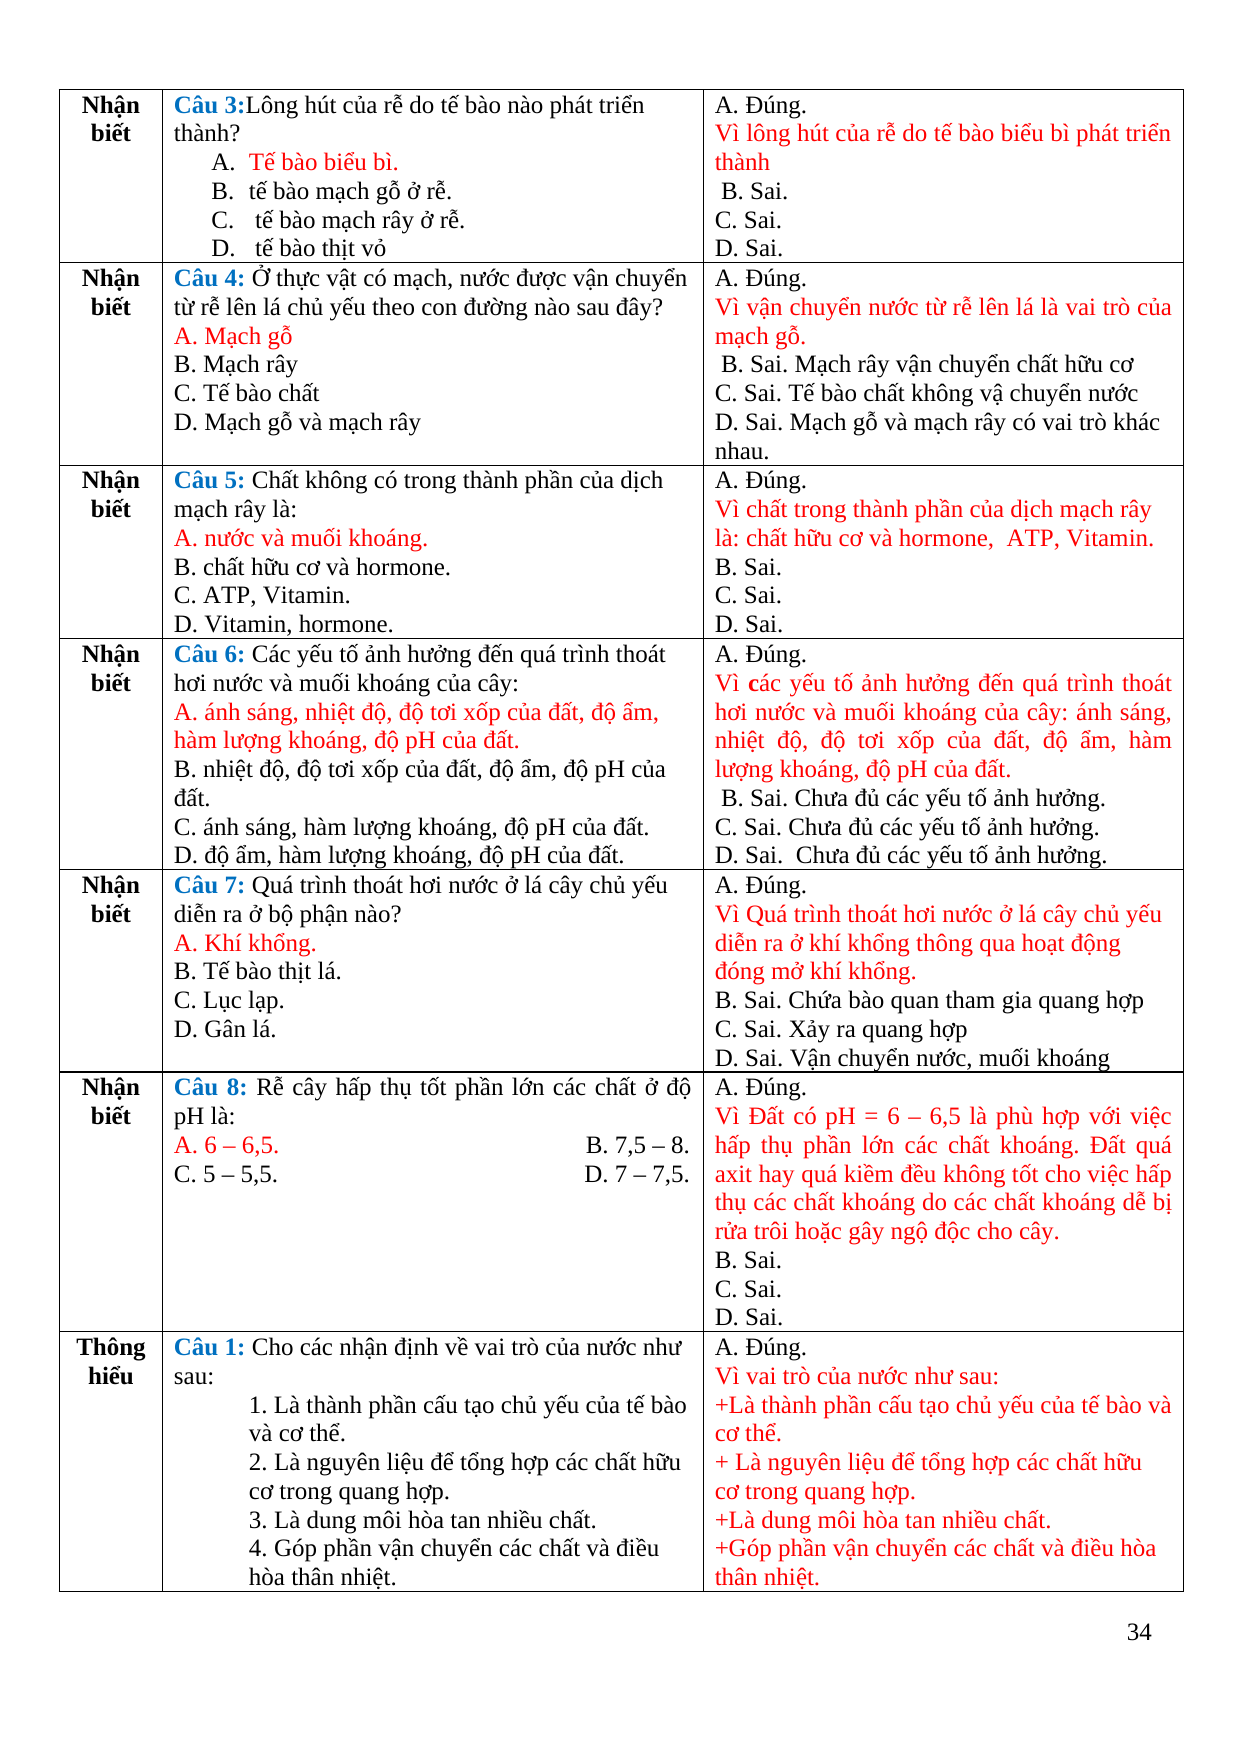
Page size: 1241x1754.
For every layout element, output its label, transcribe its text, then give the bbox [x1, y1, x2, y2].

table_cell Nhận biết [60, 1073, 162, 1331]
table_cell A. Đúng. Vì chất trong thành phần của dịch mạch rây là: chất hữu cơ và hormone, ATP, Vitamin. B. Sai. C. Sai. D. Sai. [704, 466, 1183, 638]
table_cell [163, 1332, 703, 1591]
table_cell A. Đúng. Vì Quá trình thoát hơi nước ở lá cây chủ yếu diễn ra ở khí khổng thông qua hoạt động đóng mở khí khổng. B. Sai. Chứa bào quan tham gia quang hợp C. Sai. Xảy ra quang hợp D. Sai. Vận chuyển nước, muối khoáng [704, 870, 1183, 1071]
table_cell A. Đúng. Vì các yếu tố ảnh hưởng đến quá trình thoát hơi nước và muối khoáng của cây: ánh sáng, nhiệt độ, độ tơi xốp của đất, độ ẩm, hàm lượng khoáng, độ pH của đất. B. Sai. Chưa đủ các yếu tố ảnh hưởng. C. Sai. Chưa đủ các yếu tố ảnh hưởng. D. Sai. Chưa đủ các yếu tố ảnh hưởng. [704, 639, 1183, 869]
table_cell Nhận biết [60, 263, 162, 464]
table_cell Câu 6: Các yếu tố ảnh hưởng đến quá trình thoát hơi nước và muối khoáng của cây: A. ánh sáng, nhiệt độ, độ tơi xốp của đất, độ ẩm, hàm lượng khoáng, độ pH của đất. B. nhiệt độ, độ tơi xốp của đất, độ ẩm, độ pH của đất. C. ánh sáng, hàm lượng khoáng, độ pH của đất. D. độ ẩm, hàm lượng khoáng, độ pH của đất. [163, 639, 703, 869]
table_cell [704, 1332, 1183, 1591]
table_cell Thông hiểu [60, 1332, 162, 1591]
table_cell Nhận biết [60, 870, 162, 1071]
table_cell Câu 7: Quá trình thoát hơi nước ở lá cây chủ yếu diễn ra ở bộ phận nào? A. Khí khổng. B. Tế bào thịt lá. C. Lục lạp. D. Gân lá. [163, 870, 703, 1071]
table_cell Nhận biết [60, 466, 162, 638]
table_cell A. Đúng. Vì vận chuyển nước từ rễ lên lá là vai trò của mạch gỗ. B. Sai. Mạch rây vận chuyển chất hữu cơ C. Sai. Tế bào chất không vậ chuyển nước D. Sai. Mạch gỗ và mạch rây có vai trò khác nhau. [704, 263, 1183, 464]
table_cell Nhận biết [60, 90, 162, 262]
table_cell Nhận biết [60, 639, 162, 869]
table_cell A. Đúng. Vì Đất có pH = 6 – 6,5 là phù hợp với việc hấp thụ phần lớn các chất khoáng. Đất quá axit hay quá kiềm đều không tốt cho việc hấp thụ các chất khoáng do các chất khoáng dễ bị rửa trôi hoặc gây ngộ độc cho cây. B. Sai. C. Sai. D. Sai. [704, 1073, 1183, 1331]
table_cell Câu 5: Chất không có trong thành phần của dịch mạch rây là: A. nước và muối khoáng. B. chất hữu cơ và hormone. C. ATP, Vitamin. D. Vitamin, hormone. [163, 466, 703, 638]
table_cell A. Đúng. Vì lông hút của rễ do tế bào biểu bì phát triển thành B. Sai. C. Sai. D. Sai. [704, 90, 1183, 262]
table_cell Câu 8: Rễ cây hấp thụ tốt phần lớn các chất ở độ pH là: A. 6 – 6,5. B. 7,5 – 8. C. 5 – 5,5. D. 7 – 7,5. [163, 1073, 703, 1331]
table_cell Câu 3:Lông hút của rễ do tế bào nào phát triển thành? Tế bào biểu bì. tế bào mạch gỗ ở rễ. tế bào mạch rây ở rễ. tế bào thịt vỏ [163, 90, 703, 262]
table_cell Câu 4: Ở thực vật có mạch, nước được vận chuyển từ rễ lên lá chủ yếu theo con đường nào sau đây? A. Mạch gỗ B. Mạch rây C. Tế bào chất D. Mạch gỗ và mạch rây [163, 263, 703, 464]
